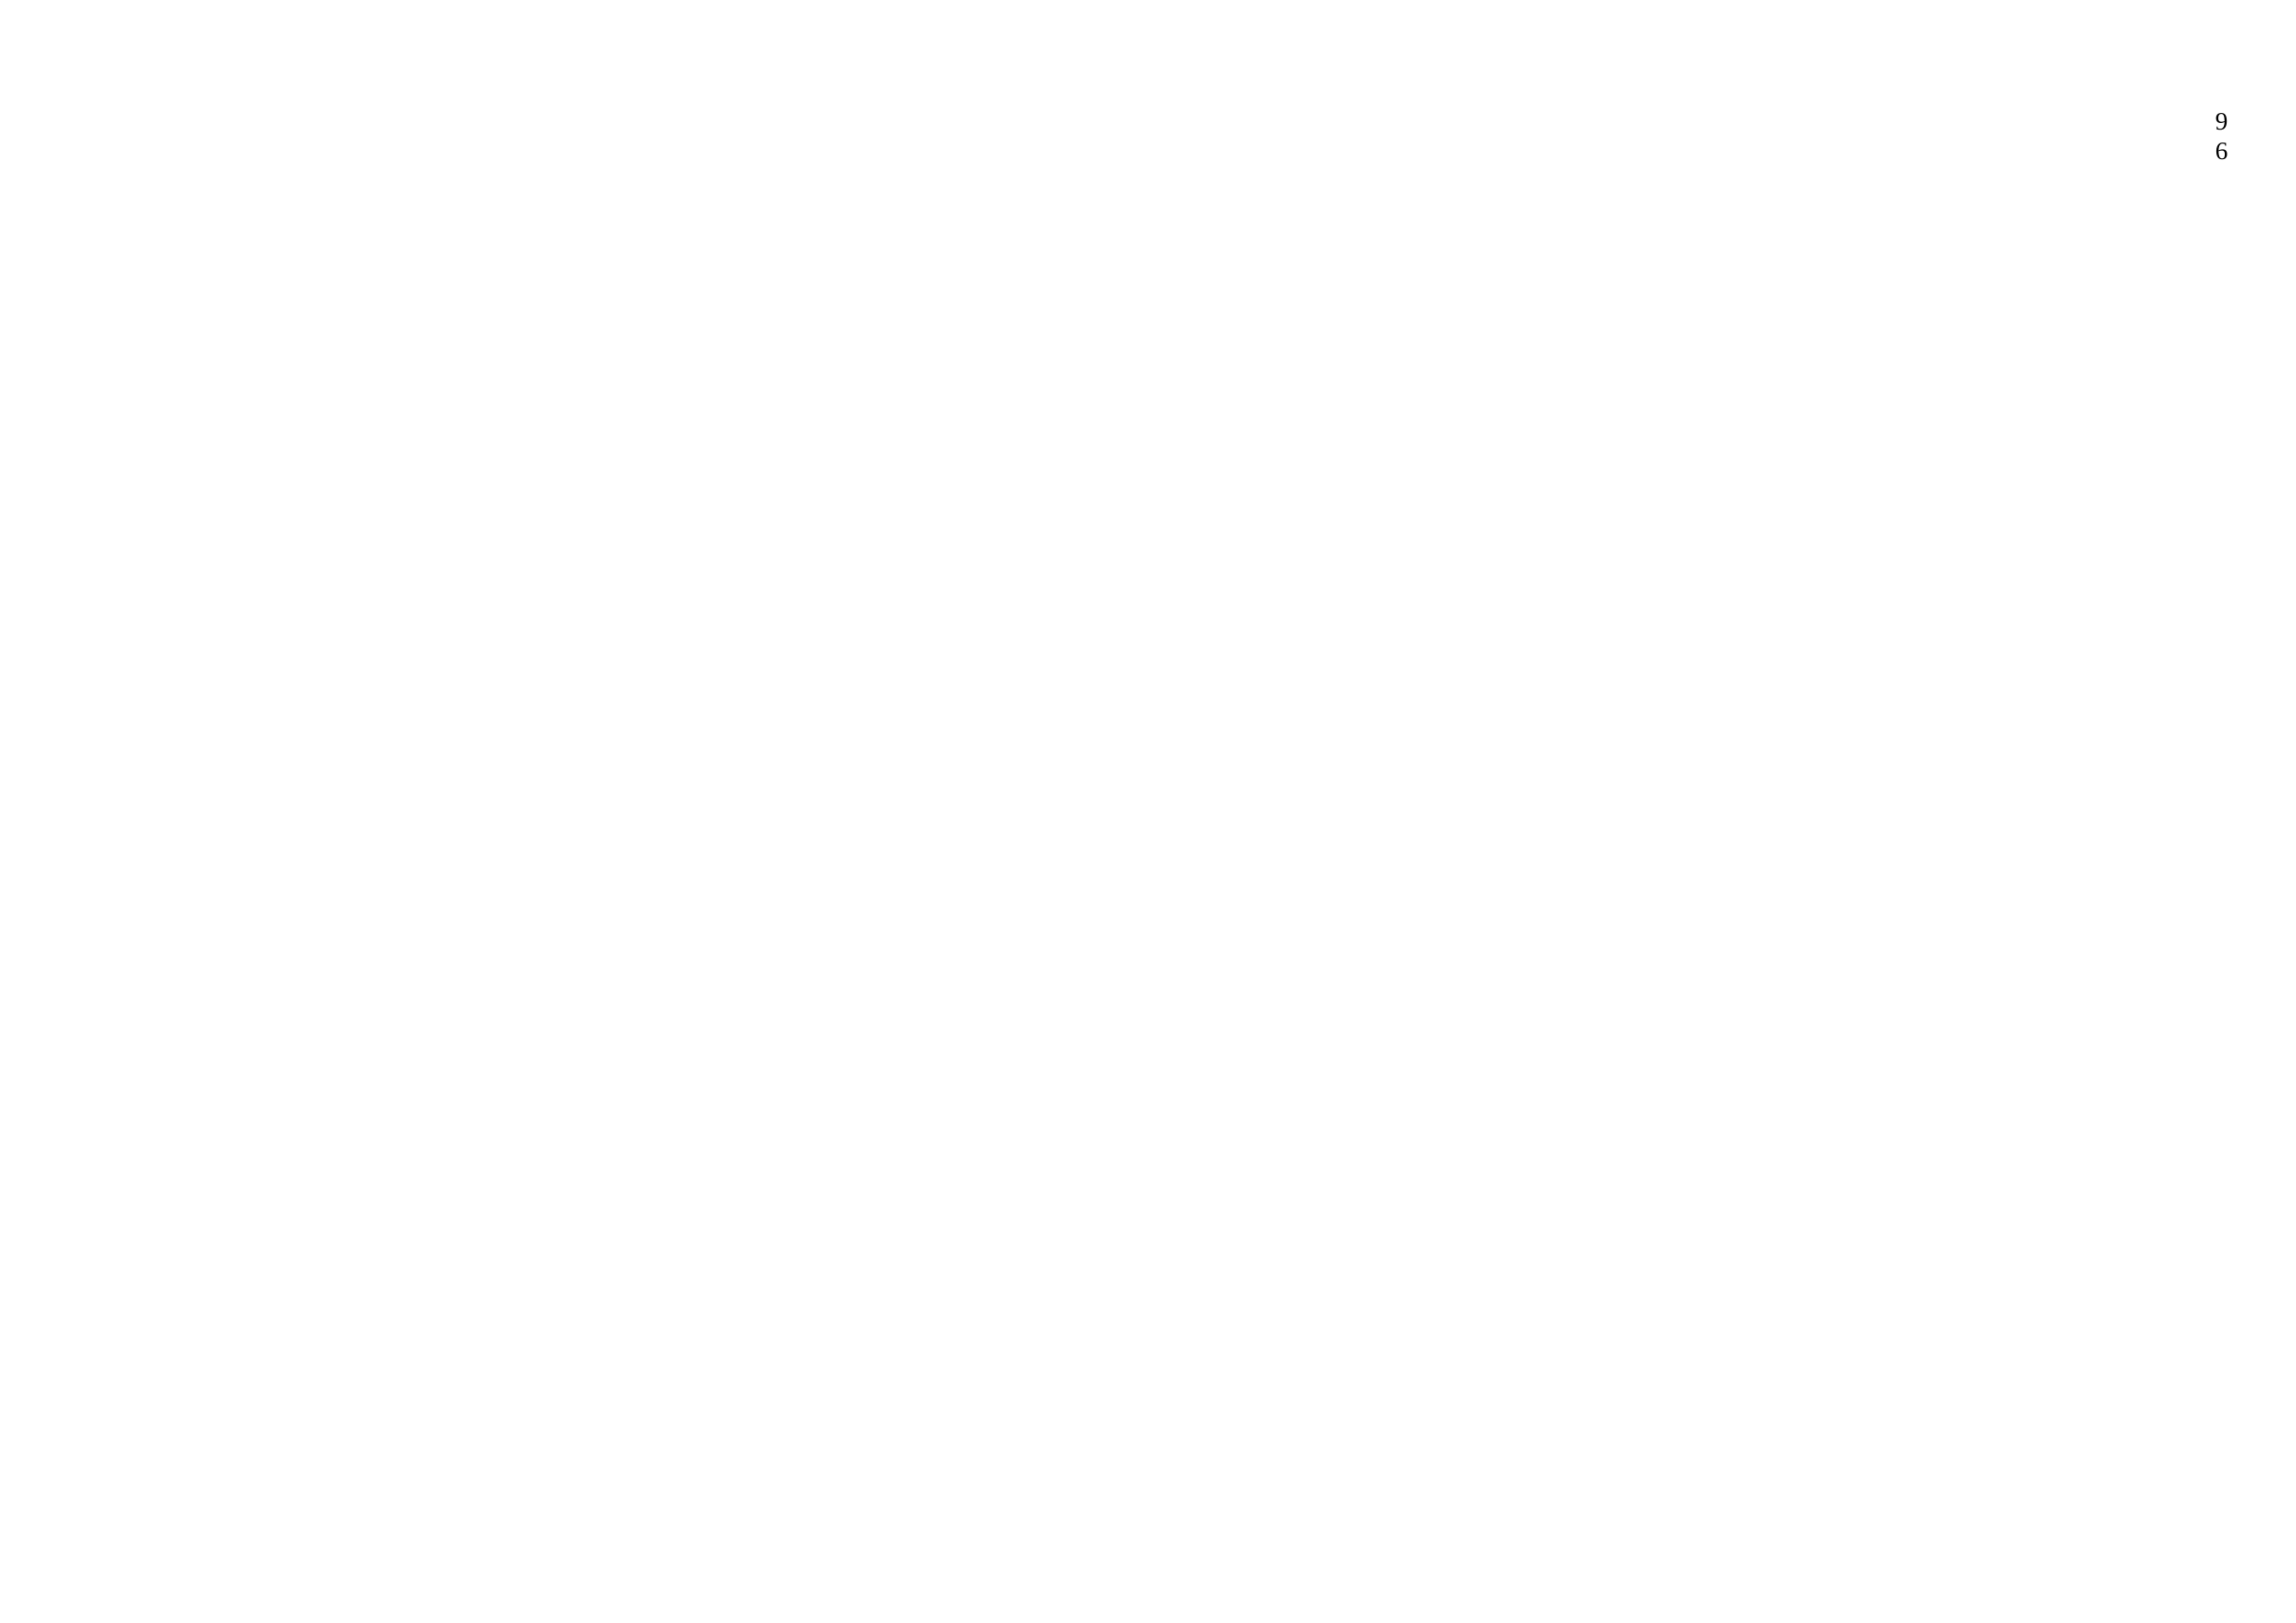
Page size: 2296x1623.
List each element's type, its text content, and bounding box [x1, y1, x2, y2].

text 96 [2215, 107, 2240, 165]
